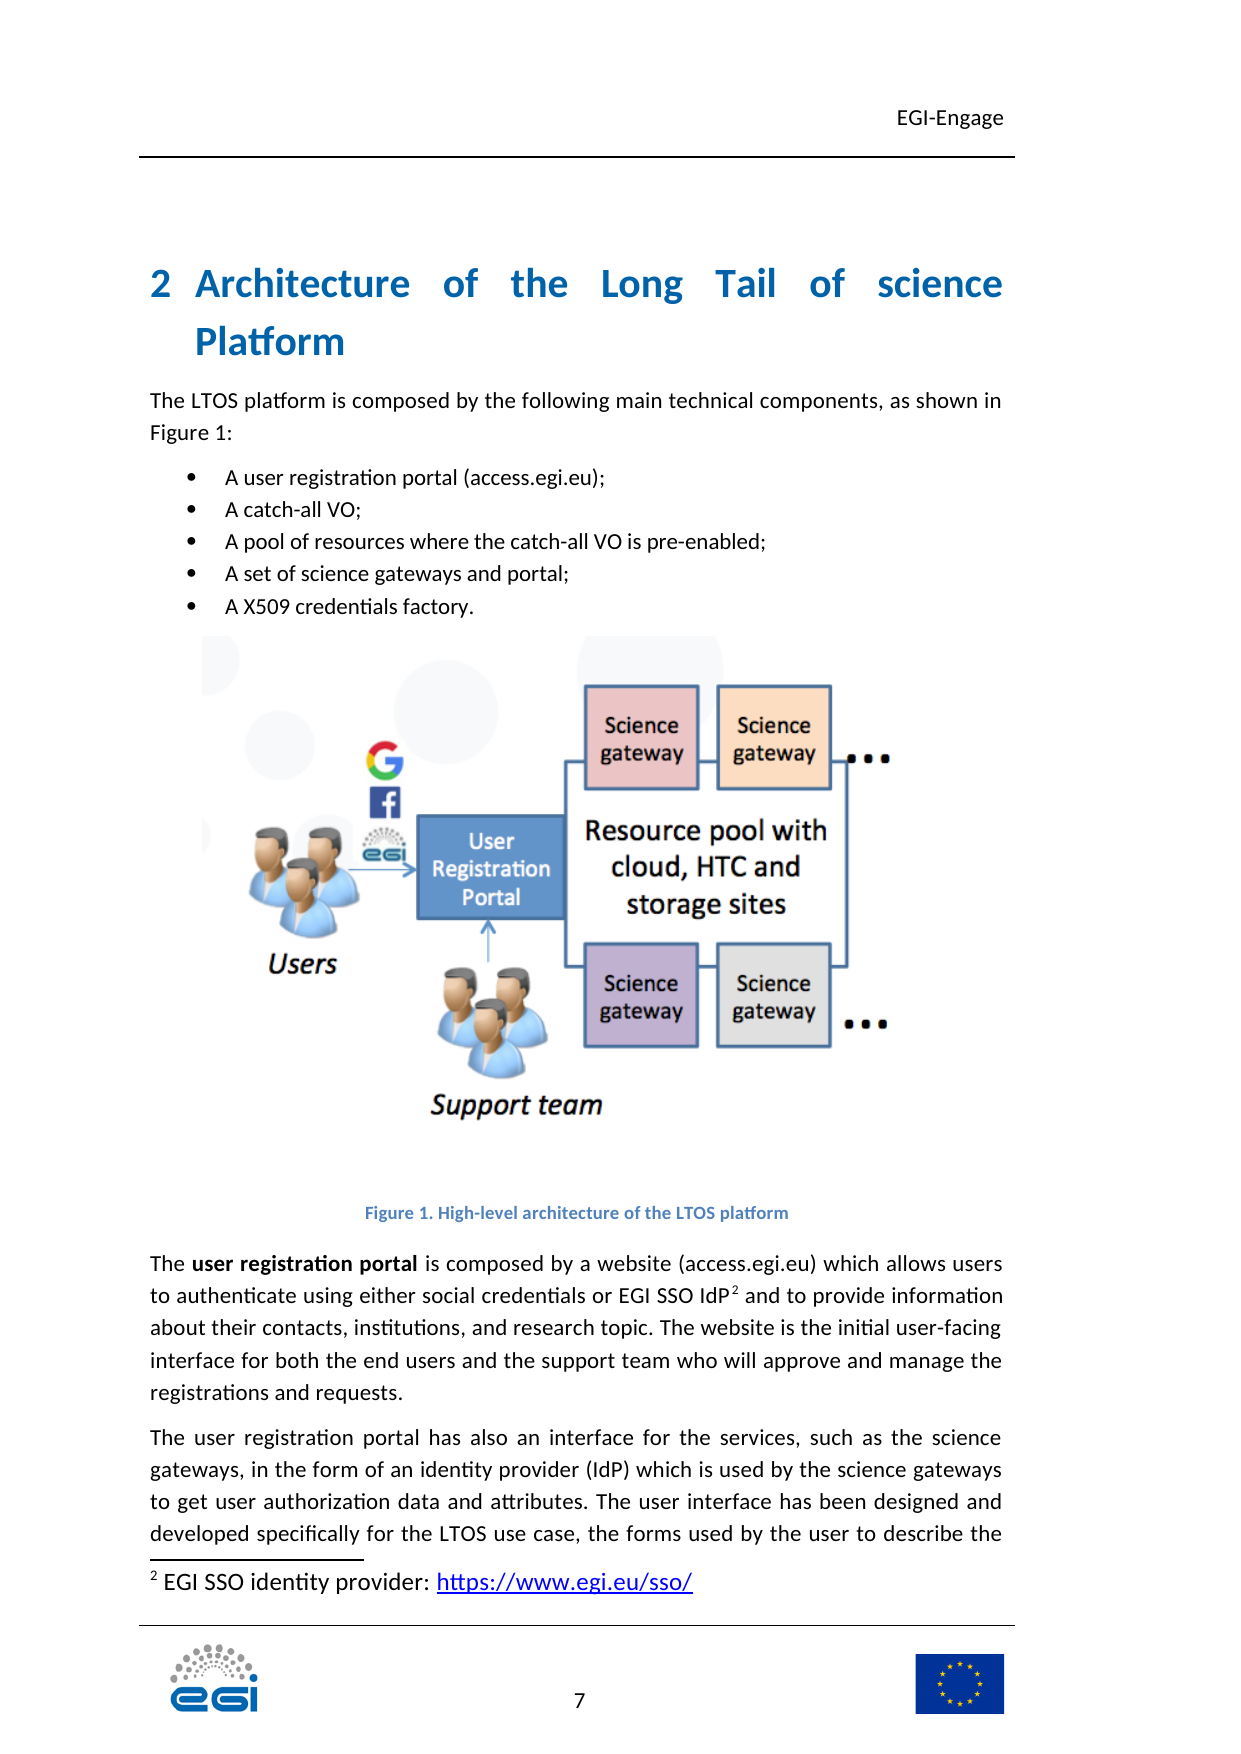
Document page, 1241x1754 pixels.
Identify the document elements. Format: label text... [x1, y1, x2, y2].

text The LTOS platform is composed by the following main technical components, as shown in Figure 1: [150, 386, 1004, 446]
text The user registration portal is composed by a website (access.egi.eu) which allows users to authenticate using either social credentials or EGI SSO IdP and to provide information about their contacts, institutions, and research topic. The website is the initial user-facing interface for both the end users and the support team who will approve and manage the registrations and requests. [150, 1249, 1004, 1406]
list A catch-all VO; [187, 495, 1004, 523]
list A user registration portal (access.egi.eu); [187, 463, 1004, 491]
picture [915, 1654, 1005, 1714]
list A pool of resources where the catch-all VO is pre-enabled; [187, 527, 1004, 555]
subtitle Architecture of the Long Tail of science Platform [150, 257, 1004, 366]
picture [150, 1642, 276, 1714]
picture [202, 636, 953, 1177]
list A set of science gateways and portal; [187, 559, 1004, 588]
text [150, 1423, 1004, 1547]
list A X509 credentials factory. [187, 592, 1004, 620]
